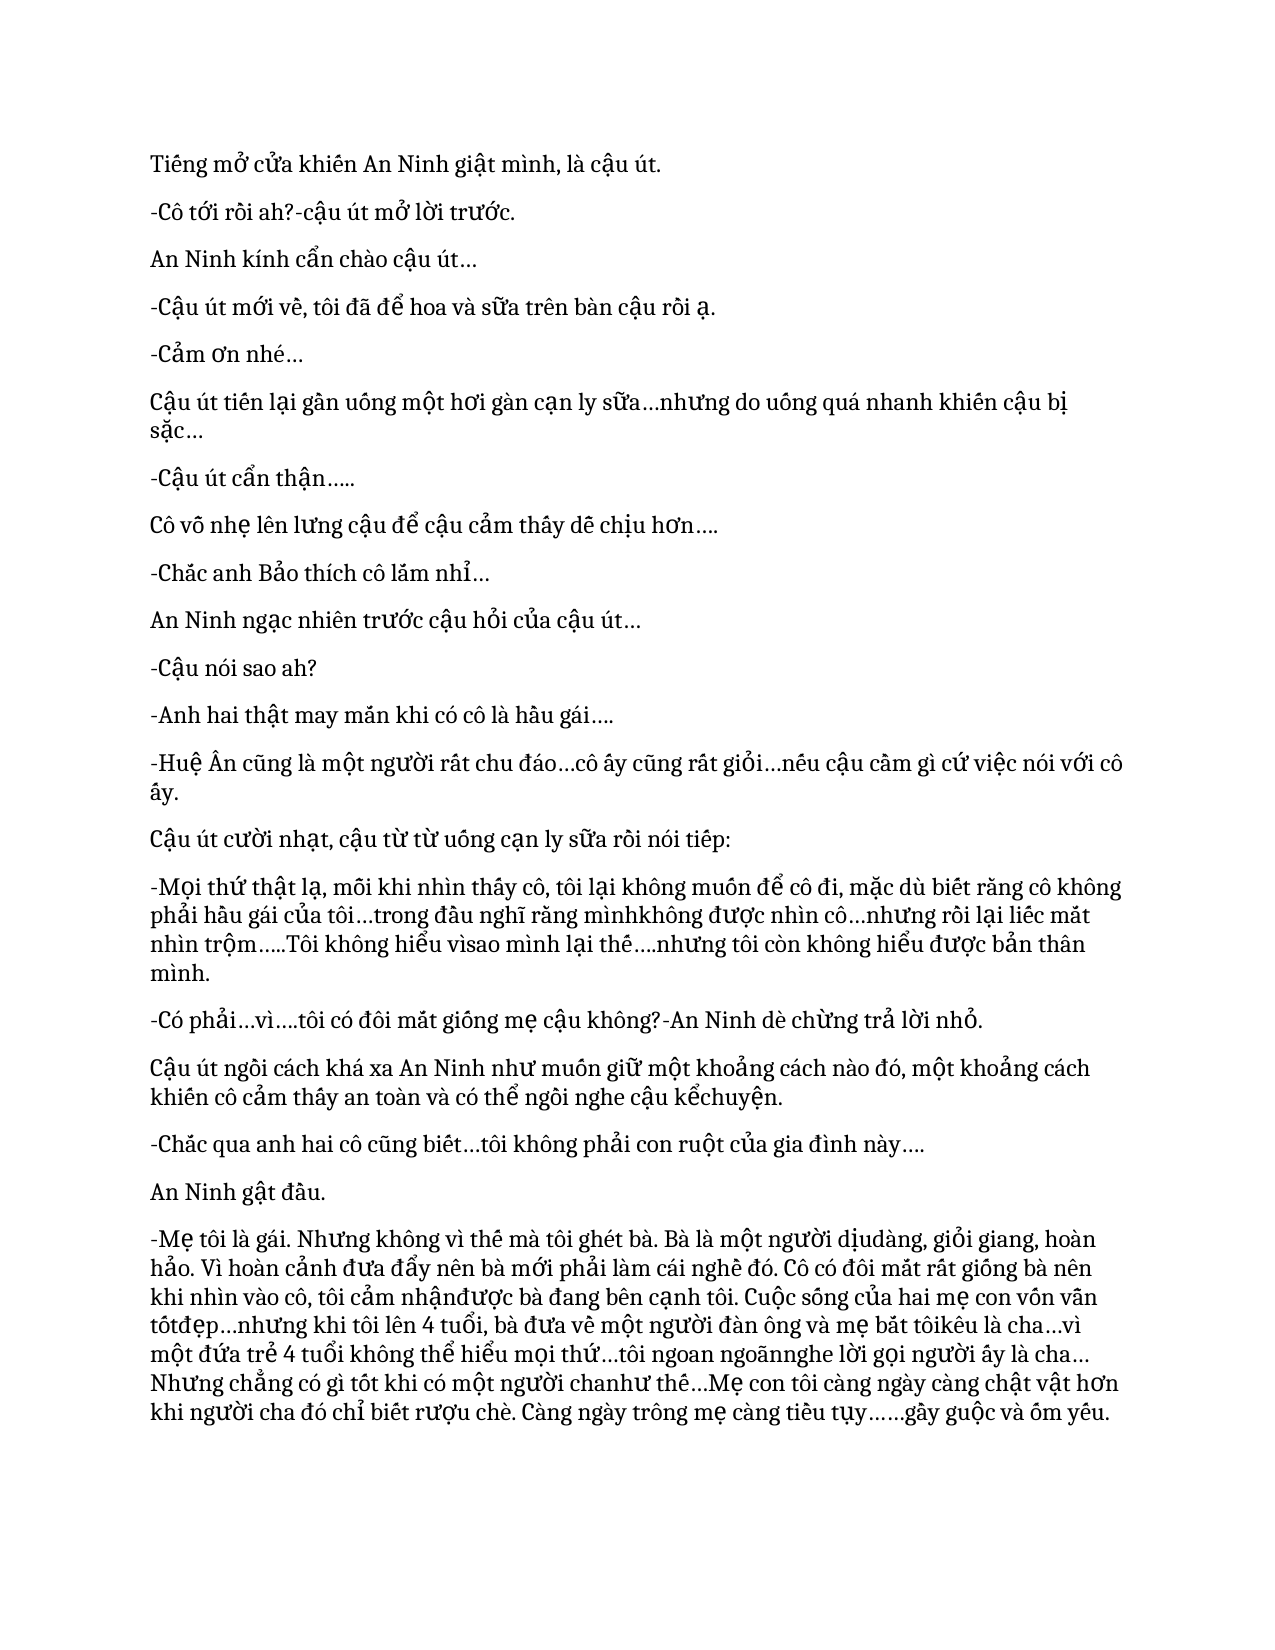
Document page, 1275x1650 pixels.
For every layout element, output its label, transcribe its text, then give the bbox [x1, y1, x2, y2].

text Tiếng mở cửa khiến An Ninh giật mình, là cậu út. [150, 150, 1125, 179]
text -Anh hai thật may mắn khi có cô là hầu gái…. [150, 701, 1125, 730]
text -Cậu út cẩn thận….. [150, 464, 1125, 492]
text -Mẹ tôi là gái. Nhưng không vì thế mà tôi ghét bà. Bà là một người dịudàng, giỏi giang, hoàn hảo. Vì hoàn cảnh đưa đẩy nên bà mới phải làm cái nghề đó. Cô có đôi mắt rất giống bà nên khi nhìn vào cô, tôi cảm nhậnđược bà đang bên cạnh tôi. Cuộc sống của hai mẹ con vốn vẫn tốtđẹp…nhưng khi tôi lên 4 tuổi, bà đưa về một người đàn ông và mẹ bắt tôikêu là cha…vì một đứa trẻ 4 tuổi không thể hiểu mọi thứ…tôi ngoan ngoãnnghe lời gọi người ấy là cha…Nhưng chẳng có gì tốt khi có một người chanhư thế…Mẹ con tôi càng ngày càng chật vật hơn khi người cha đó chỉ biết rượu chè. Càng ngày trông mẹ càng tiều tụy……gầy guộc và ốm yếu. [150, 1225, 1125, 1426]
text -Cảm ơn nhé… [150, 340, 1125, 369]
text -Cậu nói sao ah? [150, 654, 1125, 682]
text -Cậu út mới về, tôi đã để hoa và sữa trên bàn cậu rồi ạ. [150, 292, 1125, 321]
text -Có phải…vì….tôi có đôi mắt giống mẹ cậu không?-An Ninh dè chừng trả lời nhỏ. [150, 1006, 1125, 1035]
text An Ninh ngạc nhiên trước cậu hỏi của cậu út… [150, 606, 1125, 635]
text -Huệ Ân cũng là một người rất chu đáo…cô ấy cũng rất giỏi…nếu cậu cầm gì cứ việc nói với cô ấy. [150, 749, 1125, 806]
text An Ninh gật đầu. [150, 1177, 1125, 1206]
text -Cô tới rồi ah?-cậu út mở lời trước. [150, 197, 1125, 226]
text Cô vỗ nhẹ lên lưng cậu để cậu cảm thấy dễ chịu hơn…. [150, 511, 1125, 540]
text Cậu út tiến lại gần uống một hơi gàn cạn ly sữa…nhưng do uống quá nhanh khiến cậu bị sặc… [150, 387, 1125, 445]
text -Mọi thứ thật lạ, mỗi khi nhìn thấy cô, tôi lại không muốn để cô đi, mặc dù biết rằng cô không phải hầu gái của tôi…trong đầu nghĩ rằng mìnhkhông được nhìn cô…nhưng rồi lại liếc mắt nhìn trộm…..Tôi không hiểu vìsao mình lại thế….nhưng tôi còn không hiểu được bản thân mình. [150, 872, 1125, 987]
text Cậu út cười nhạt, cậu từ từ uống cạn ly sữa rồi nói tiếp: [150, 825, 1125, 854]
text Cậu út ngồi cách khá xa An Ninh như muốn giữ một khoảng cách nào đó, một khoảng cách khiến cô cảm thấy an toàn và có thể ngồi nghe cậu kểchuyện. [150, 1054, 1125, 1111]
text -Chắc qua anh hai cô cũng biết…tôi không phải con ruột của gia đình này…. [150, 1130, 1125, 1159]
text An Ninh kính cẩn chào cậu út… [150, 245, 1125, 274]
text -Chắc anh Bảo thích cô lắm nhỉ… [150, 559, 1125, 587]
